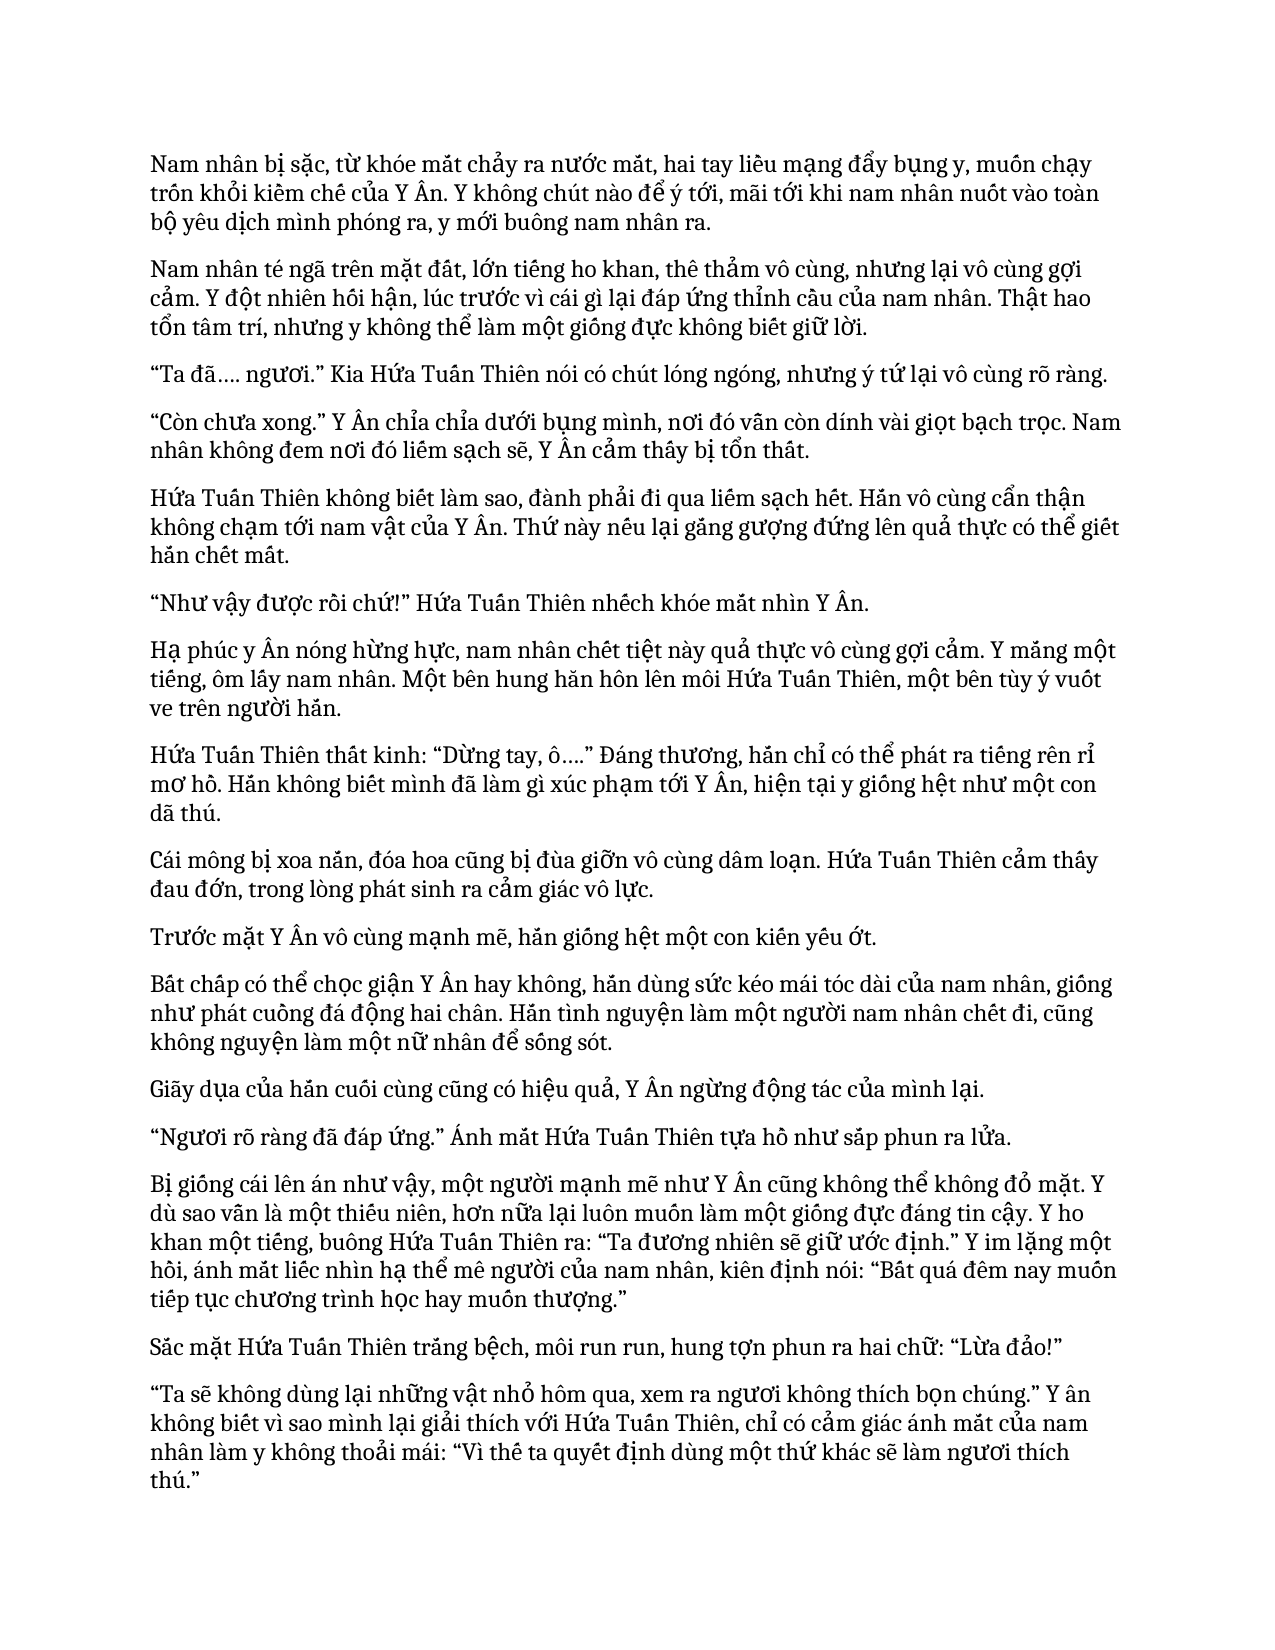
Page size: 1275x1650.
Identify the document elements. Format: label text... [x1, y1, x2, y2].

text “Còn chưa xong.” Y Ân chỉa chỉa dưới bụng mình, nơi đó vẫn còn dính vài giọt bạch trọc. Nam nhân không đem nơi đó liếm sạch sẽ, Y Ân cảm thấy bị tổn thất. [150, 407, 1125, 465]
text Cái mông bị xoa nắn, đóa hoa cũng bị đùa giỡn vô cùng dâm loạn. Hứa Tuấn Thiên cảm thấy đau đớn, trong lòng phát sinh ra cảm giác vô lực. [150, 846, 1125, 904]
text Bị giống cái lên án như vậy, một người mạnh mẽ như Y Ân cũng không thể không đỏ mặt. Y dù sao vẫn là một thiếu niên, hơn nữa lại luôn muốn làm một giống đực đáng tin cậy. Y ho khan một tiếng, buông Hứa Tuấn Thiên ra: “Ta đương nhiên sẽ giữ ước định.” Y im lặng một hồi, ánh mắt liếc nhìn hạ thể mê người của nam nhân, kiên định nói: “Bất quá đêm nay muốn tiếp tục chương trình học hay muốn thượng.” [150, 1170, 1125, 1314]
text Nam nhân bị sặc, từ khóe mắt chảy ra nước mắt, hai tay liều mạng đẩy bụng y, muốn chạy trốn khỏi kiềm chế của Y Ân. Y không chút nào để ý tới, mãi tới khi nam nhân nuốt vào toàn bộ yêu dịch mình phóng ra, y mới buông nam nhân ra. [150, 150, 1125, 236]
text “Ta sẽ không dùng lại những vật nhỏ hôm qua, xem ra ngươi không thích bọn chúng.” Y ân không biết vì sao mình lại giải thích với Hứa Tuấn Thiên, chỉ có cảm giác ánh mắt của nam nhân làm y không thoải mái: “Vì thế ta quyết định dùng một thứ khác sẽ làm ngươi thích thú.” [150, 1380, 1125, 1495]
text Hạ phúc y Ân nóng hừng hực, nam nhân chết tiệt này quả thực vô cùng gợi cảm. Y mắng một tiếng, ôm lấy nam nhân. Một bên hung hăn hôn lên môi Hứa Tuấn Thiên, một bên tùy ý vuốt ve trên người hắn. [150, 636, 1125, 722]
text Nam nhân té ngã trên mặt đất, lớn tiếng ho khan, thê thảm vô cùng, nhưng lại vô cùng gợi cảm. Y đột nhiên hối hận, lúc trước vì cái gì lại đáp ứng thỉnh cầu của nam nhân. Thật hao tổn tâm trí, nhưng y không thể làm một giống đực không biết giữ lời. [150, 255, 1125, 341]
text Giãy dụa của hắn cuối cùng cũng có hiệu quả, Y Ân ngừng động tác của mình lại. [150, 1075, 1125, 1104]
text “Như vậy được rồi chứ!” Hứa Tuấn Thiên nhếch khóe mắt nhìn Y Ân. [150, 589, 1125, 617]
text Sắc mặt Hứa Tuấn Thiên trắng bệch, môi run run, hung tợn phun ra hai chữ: “Lừa đảo!” [150, 1332, 1125, 1361]
text Hứa Tuấn Thiên không biết làm sao, đành phải đi qua liếm sạch hết. Hắn vô cùng cẩn thận không chạm tới nam vật của Y Ân. Thứ này nếu lại gắng gượng đứng lên quả thực có thể giết hắn chết mất. [150, 484, 1125, 570]
text Hứa Tuấn Thiên thất kinh: “Dừng tay, ô….” Đáng thương, hắn chỉ có thể phát ra tiếng rên rỉ mơ hồ. Hắn không biết mình đã làm gì xúc phạm tới Y Ân, hiện tại y giống hệt như một con dã thú. [150, 741, 1125, 827]
text “Ta đã…. ngươi.” Kia Hứa Tuấn Thiên nói có chút lóng ngóng, nhưng ý tứ lại vô cùng rõ ràng. [150, 360, 1125, 389]
text Bất chấp có thể chọc giận Y Ân hay không, hắn dùng sức kéo mái tóc dài của nam nhân, giống như phát cuồng đá động hai chân. Hắn tình nguyện làm một người nam nhân chết đi, cũng không nguyện làm một nữ nhân để sống sót. [150, 970, 1125, 1056]
text “Ngươi rõ ràng đã đáp ứng.” Ánh mắt Hứa Tuấn Thiên tựa hồ như sắp phun ra lửa. [150, 1122, 1125, 1151]
text Trước mặt Y Ân vô cùng mạnh mẽ, hắn giống hệt một con kiến yếu ớt. [150, 922, 1125, 951]
